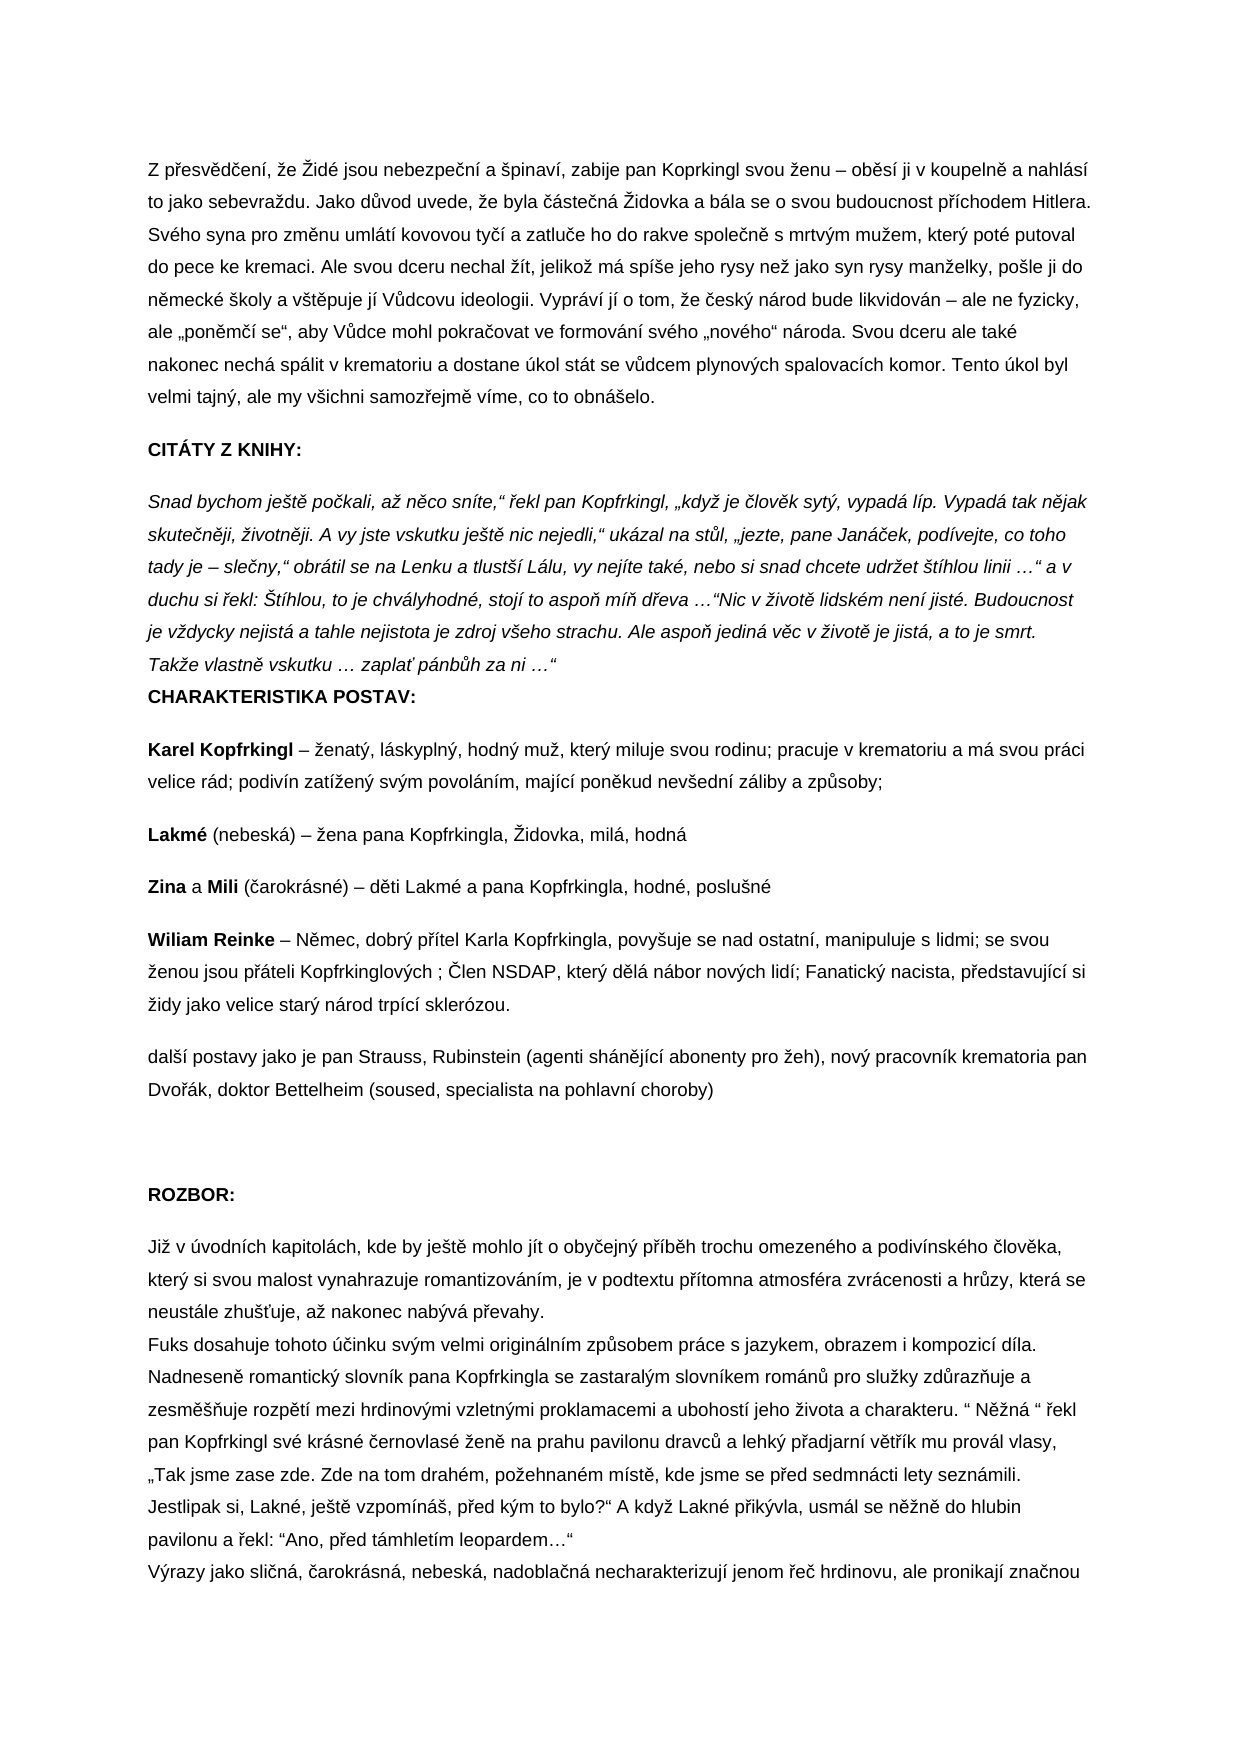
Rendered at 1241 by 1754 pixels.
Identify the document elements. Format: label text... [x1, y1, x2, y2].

text Zina a Mili (čarokrásné) – děti Lakmé a pana Kopfrkingla, hodné, poslušné [148, 865, 1093, 898]
text Karel Kopfrkingl – ženatý, láskyplný, hodný muž, který miluje svou rodinu; pracuje v krematoriu a má svou práci velice rád; podivín zatížený svým povoláním, mající poněkud nevšední záliby a způsoby; [148, 728, 1093, 793]
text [148, 1225, 1093, 1583]
text CHARAKTERISTIKA POSTAV: [148, 675, 1093, 708]
text ROZBOR: [148, 1173, 1093, 1205]
text CITÁTY Z KNIHY: [148, 428, 1093, 460]
text Wiliam Reinke – Němec, dobrý přítel Karla Kopfrkingla, povyšuje se nad ostatní, manipuluje s lidmi; se svou ženou jsou přáteli Kopfrkinglových ; Člen NSDAP, který dělá nábor nových lidí; Fanatický nacista, představující si židy jako velice starý národ trpící sklerózou. [148, 918, 1093, 1015]
text Z přesvědčení, že Židé jsou nebezpeční a špinaví, zabije pan Koprkingl svou ženu – oběsí ji v koupelně a nahlásí to jako sebevraždu. Jako důvod uvede, že byla částečná Židovka a bála se o svou budoucnost příchodem Hitlera. Svého syna pro změnu umlátí kovovou tyčí a zatluče ho do rakve společně s mrtvým mužem, který poté putoval do pece ke kremaci. Ale svou dceru nechal žít, jelikož má spíše jeho rysy než jako syn rysy manželky, pošle ji do německé školy a vštěpuje jí Vůdcovu ideologii. Vypráví jí o tom, že český národ bude likvidován – ale ne fyzicky, ale „poněmčí se“, aby Vůdce mohl pokračovat ve formování svého „nového“ národa. Svou dceru ale také nakonec nechá spálit v krematoriu a dostane úkol stát se vůdcem plynových spalovacích komor. Tento úkol byl velmi tajný, ale my všichni samozřejmě víme, co to obnášelo. [148, 148, 1093, 408]
text další postavy jako je pan Strauss, Rubinstein (agenti shánějící abonenty pro žeh), nový pracovník krematoria pan Dvořák, doktor Bettelheim (soused, specialista na pohlavní choroby) [148, 1035, 1093, 1100]
text Lakmé (nebeská) – žena pana Kopfrkingla, Židovka, milá, hodná [148, 813, 1093, 845]
text Snad bychom ještě počkali, až něco sníte,“ řekl pan Kopfrkingl, „když je člověk sytý, vypadá líp. Vypadá tak nějak skutečněji, životněji. A vy jste vskutku ještě nic nejedli,“ ukázal na stůl, „jezte, pane Janáček, podívejte, co toho tady je – slečny,“ obrátil se na Lenku a tlustší Lálu, vy nejíte také, nebo si snad chcete udržet štíhlou linii …“ a v duchu si řekl: Štíhlou, to je chvályhodné, stojí to aspoň míň dřeva …“Nic v životě lidském není jisté. Budoucnost je vždycky nejistá a tahle nejistota je zdroj všeho strachu. Ale aspoň jediná věc v životě je jistá, a to je smrt. Takže vlastně vskutku … zaplať pánbůh za ni …“ [148, 480, 1093, 675]
